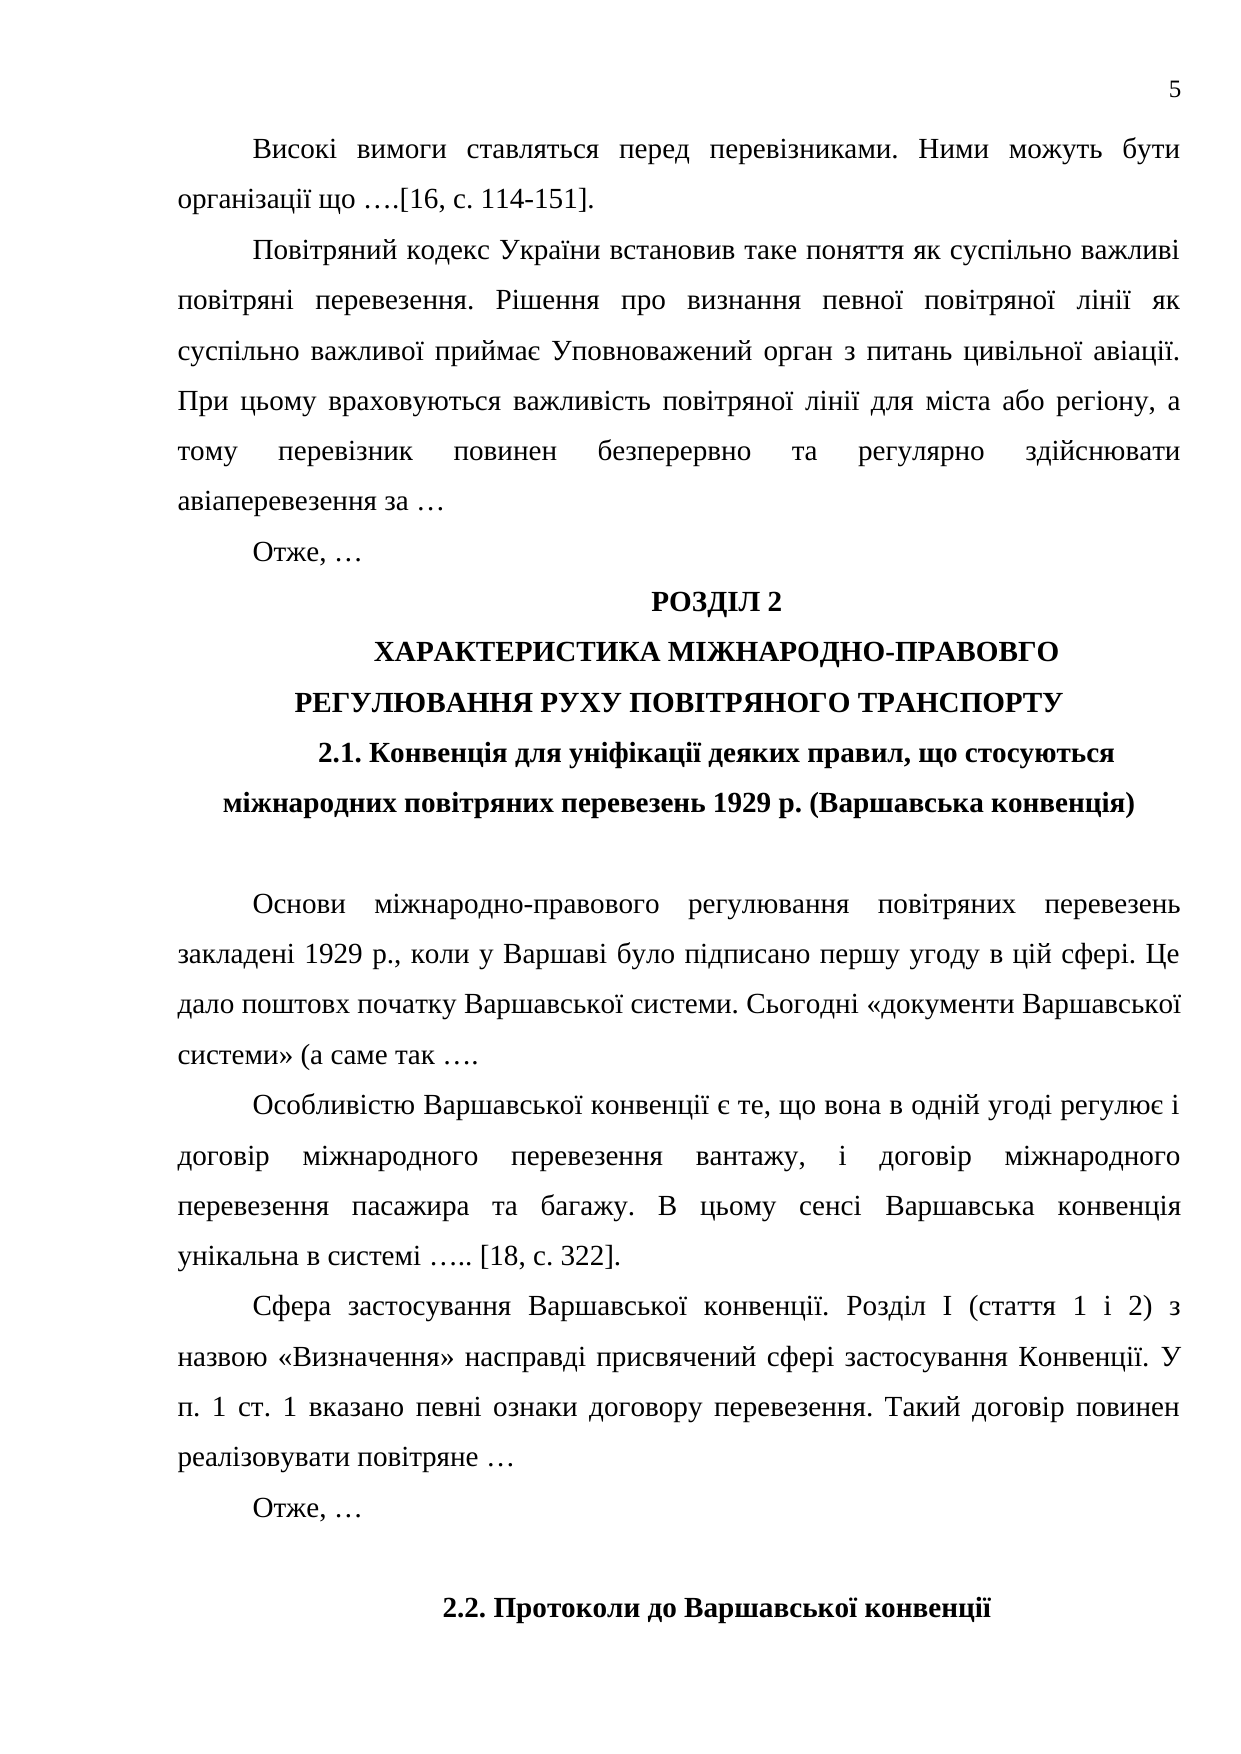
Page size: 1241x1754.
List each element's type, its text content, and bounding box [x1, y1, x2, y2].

text РОЗДІЛ 2 [177, 584, 1181, 618]
text Отже, … [177, 1490, 1181, 1523]
text Повітряний кодекс України встановив таке поняття як суспільно важливі повітряні перевезення. Рішення про визнання певної повітряної лінії як суспільно важливої приймає Уповноважений орган з питань цивільної авіації. При цьому враховуються важливість повітряної лінії для міста або регіону, а тому перевізник повинен безперервно та регулярно здійснювати авіаперевезення за … [177, 232, 1181, 517]
text Особливістю Варшавської конвенції є те, що вона в одній угоді регулює і договір міжнародного перевезення вантажу, і договір міжнародного перевезення пасажира та багажу. В цьому сенсі Варшавська конвенція унікальна в системі ….. [18, c. 322]. [177, 1087, 1181, 1272]
text Сфера застосування Варшавської конвенції. Розділ І (стаття 1 і 2) з назвою «Визначення» насправді присвячений сфері застосування Конвенції. У п. 1 ст. 1 вказано певні ознаки договору перевезення. Такий договір повинен реалізовувати повітряне … [177, 1288, 1181, 1473]
text Отже, … [177, 534, 1181, 567]
text Основи міжнародно-правового регулювання повітряних перевезень закладені 1929 р., коли у Варшаві було підписано першу угоду в цій сфері. Це дало поштовх початку Варшавської системи. Сьогодні «документи Варшавської системи» (а саме так …. [177, 886, 1181, 1071]
text ХАРАКТЕРИСТИКА МІЖНАРОДНО-ПРАВОВГО РЕГУЛЮВАННЯ РУХУ ПОВІТРЯНОГО ТРАНСПОРТУ [177, 634, 1181, 718]
text 2.2. Протоколи до Варшавської конвенції [177, 1590, 1181, 1624]
text 2.1. Конвенція для уніфікації деяких правил, що стосуються міжнародних повітряних перевезень 1929 р. (Варшавська конвенція) [177, 735, 1181, 819]
text Високі вимоги ставляться перед перевізниками. Ними можуть бути організації що ….[16, c. 114-151]. [177, 131, 1181, 215]
